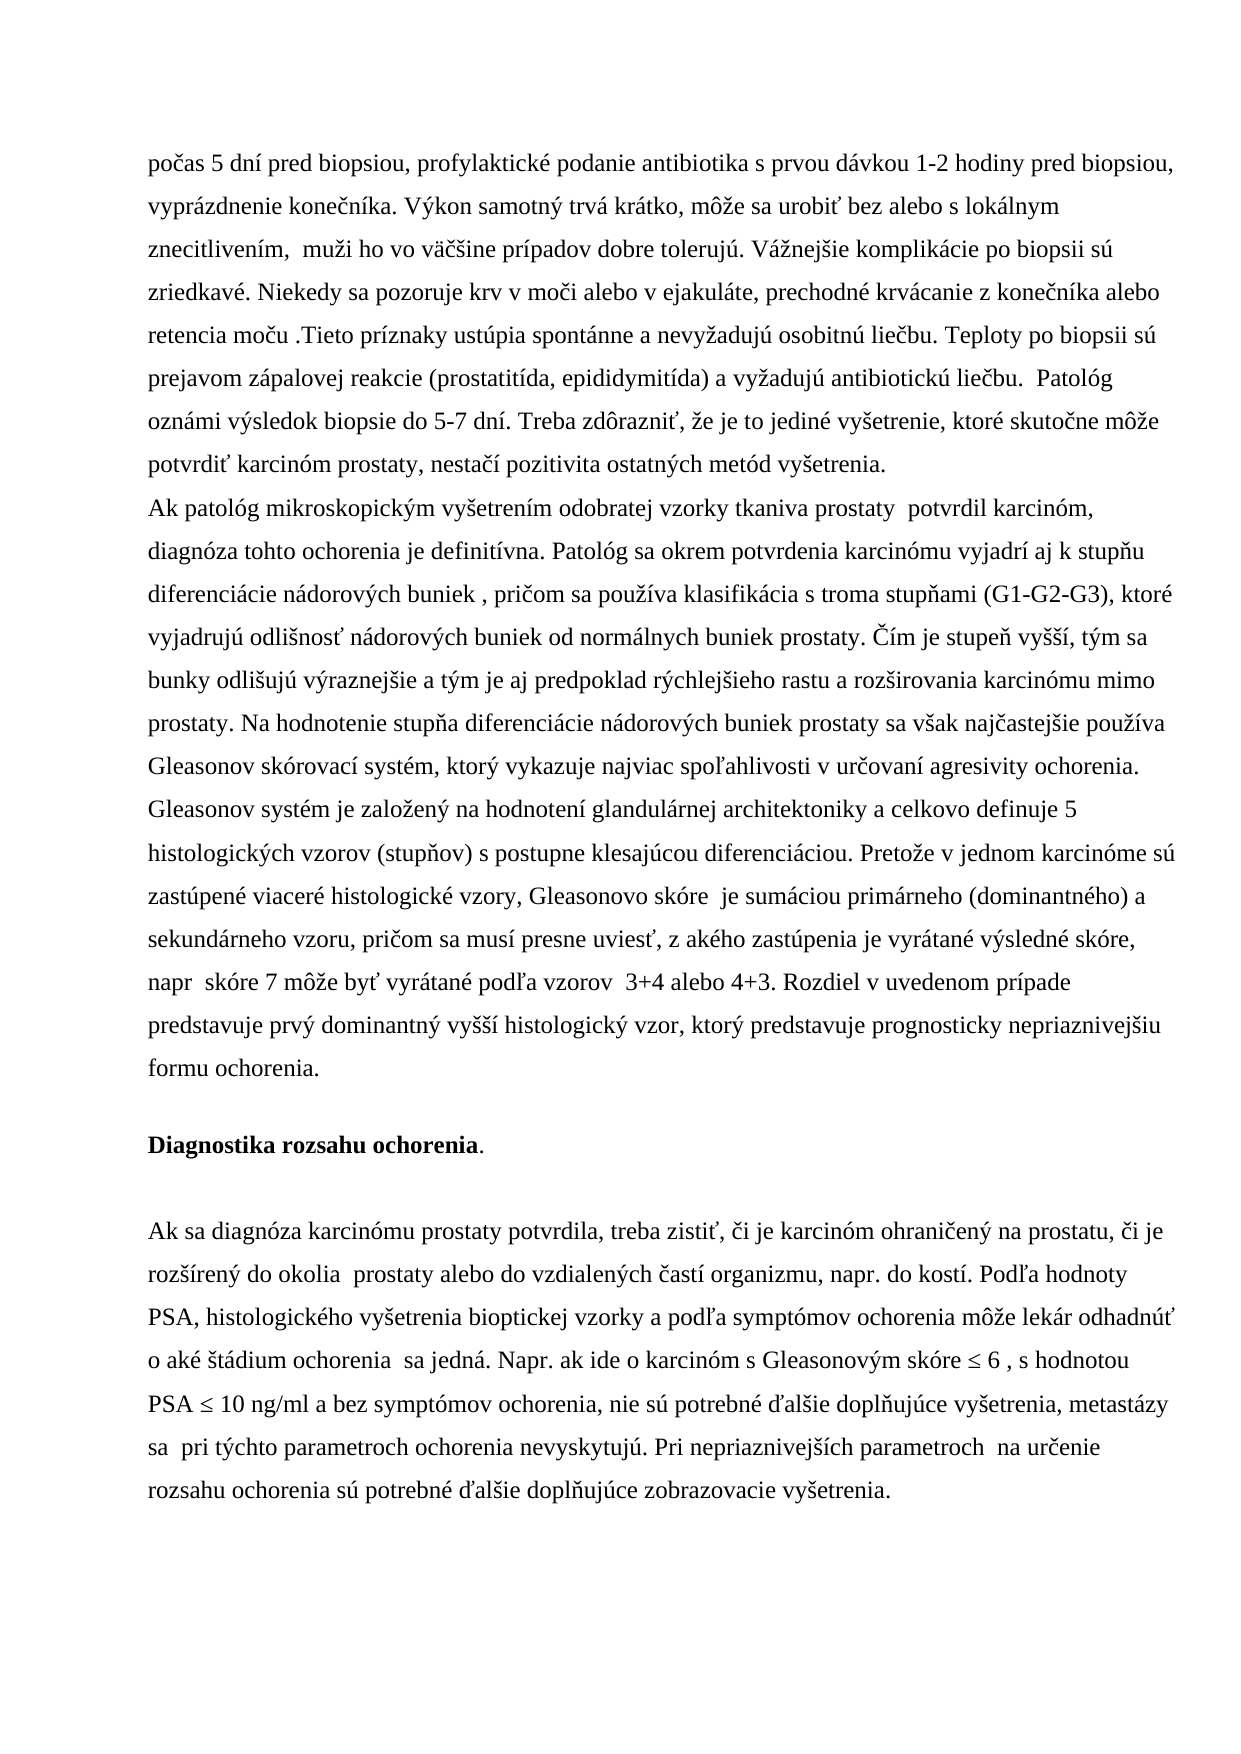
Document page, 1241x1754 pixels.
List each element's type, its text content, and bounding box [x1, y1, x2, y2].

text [148, 148, 1179, 478]
text Ak patológ mikroskopickým vyšetrením odobratej vzorky tkaniva prostaty potvrdil karcinóm, diagnóza tohto ochorenia je definitívna. Patológ sa okrem potvrdenia karcinómu vyjadrí aj k stupňu diferenciácie nádorových buniek , pričom sa používa klasifikácia s troma stupňami (G1-G2-G3), ktoré vyjadrujú odlišnosť nádorových buniek od normálnych buniek prostaty. Čím je stupeň vyšší, tým sa bunky odlišujú výraznejšie a tým je aj predpoklad rýchlejšieho rastu a rozširovania karcinómu mimo prostaty. Na hodnotenie stupňa diferenciácie nádorových buniek prostaty sa však najčastejšie používa Gleasonov skórovací systém, ktorý vykazuje najviac spoľahlivosti v určovaní agresivity ochorenia. Gleasonov systém je založený na hodnotení glandulárnej architektoniky a celkovo definuje 5 histologických vzorov (stupňov) s postupne klesajúcou diferenciáciou. Pretože v jednom karcinóme sú zastúpené viaceré histologické vzory, Gleasonovo skóre je sumáciou primárneho (dominantného) a sekundárneho vzoru, pričom sa musí presne uviesť, z akého zastúpenia je vyrátané výsledné skóre, napr skóre 7 môže byť vyrátané podľa vzorov 3+4 alebo 4+3. Rozdiel v uvedenom prípade predstavuje prvý dominantný vyšší histologický vzor, ktorý predstavuje prognosticky nepriaznivejšiu formu ochorenia. [148, 493, 1179, 1082]
text Ak sa diagnóza karcinómu prostaty potvrdila, treba zistiť, či je karcinóm ohraničený na prostatu, či je rozšírený do okolia prostaty alebo do vzdialených častí organizmu, napr. do kostí. Podľa hodnoty PSA, histologického vyšetrenia bioptickej vzorky a podľa symptómov ochorenia môže lekár odhadnúť o aké štádium ochorenia sa jedná. Napr. ak ide o karcinóm s Gleasonovým skóre ≤ 6 , s hodnotou PSA ≤ 10 ng/ml a bez symptómov ochorenia, nie sú potrebné ďalšie doplňujúce vyšetrenia, metastázy sa pri týchto parametroch ochorenia nevyskytujú. Pri nepriaznivejších parametroch na určenie rozsahu ochorenia sú potrebné ďalšie doplňujúce zobrazovacie vyšetrenia. [148, 1216, 1179, 1504]
text Diagnostika rozsahu ochorenia. [148, 1130, 1179, 1159]
